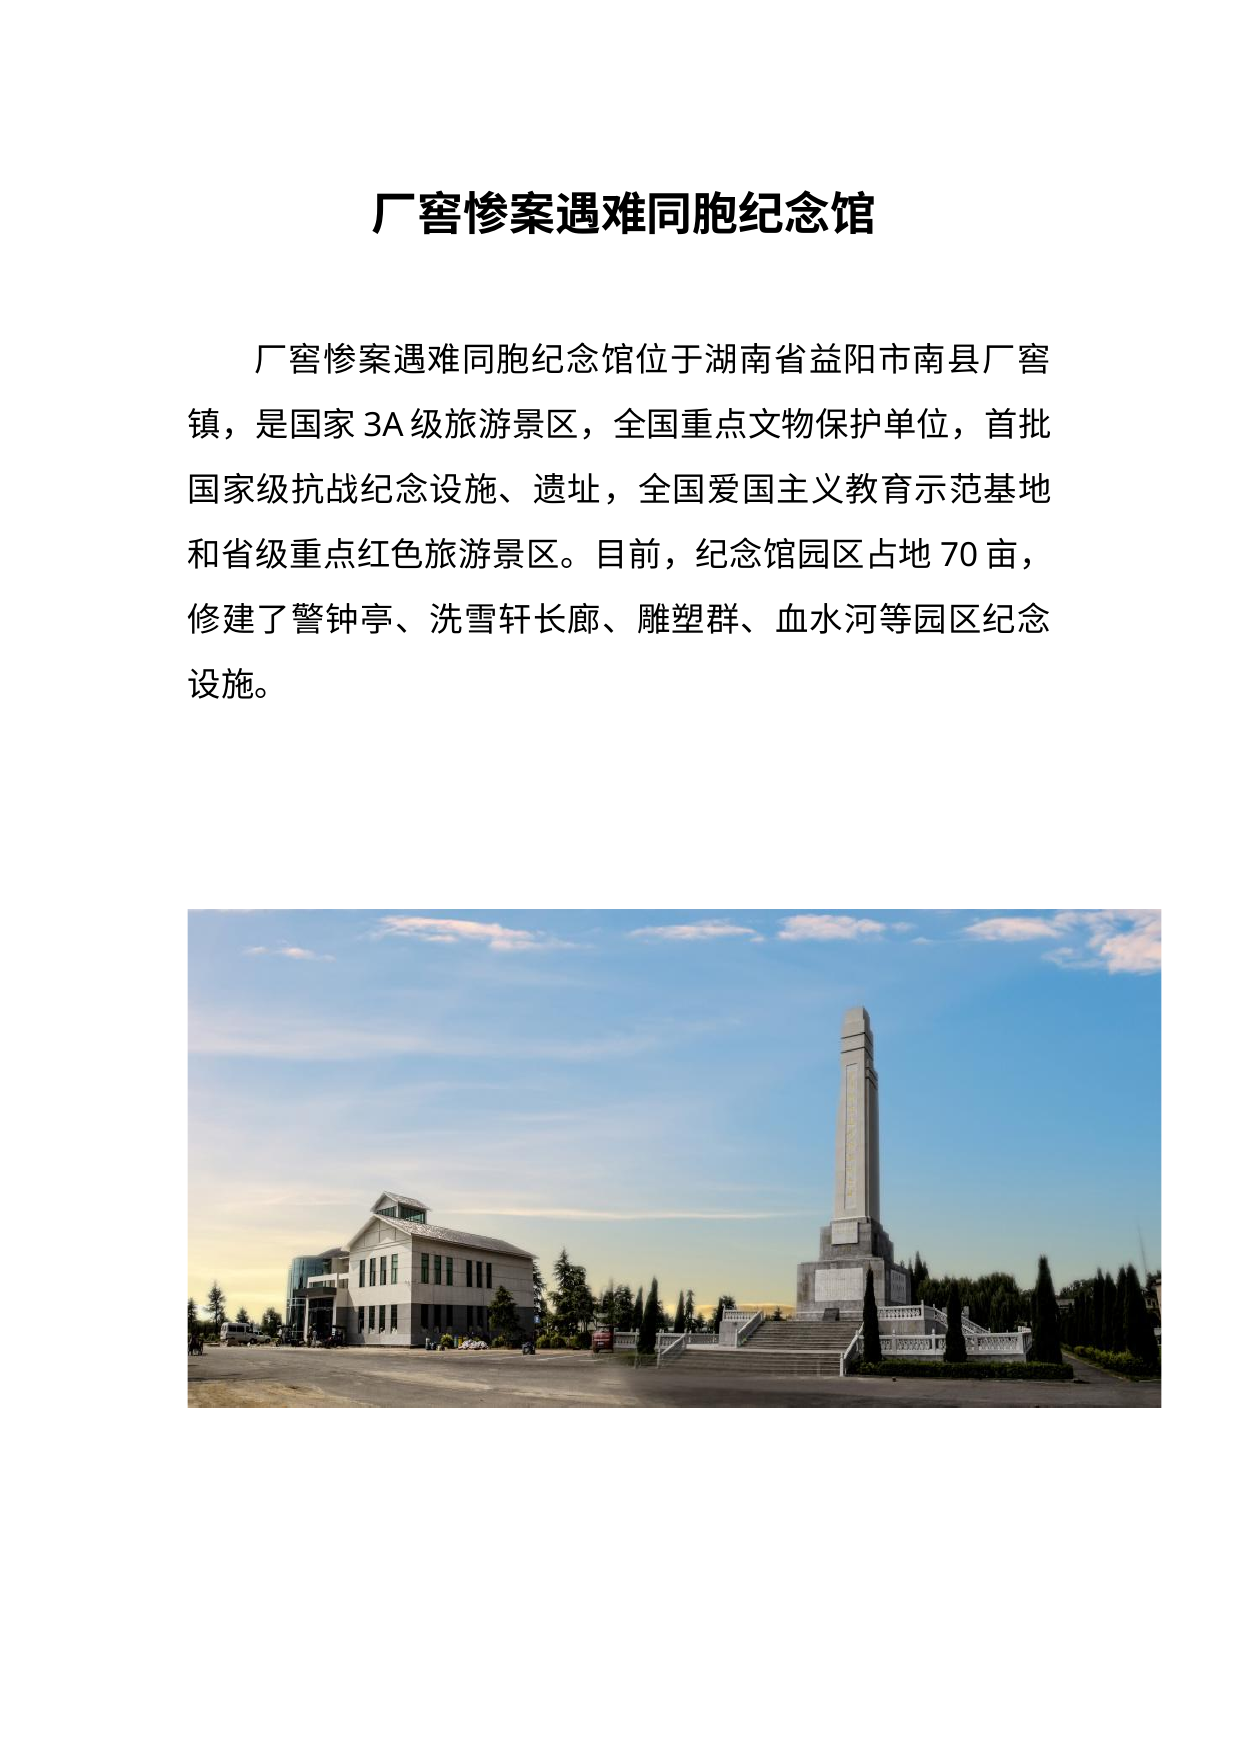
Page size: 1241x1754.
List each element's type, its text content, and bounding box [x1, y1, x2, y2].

text 厂窖惨案遇难同胞纪念馆 [187, 162, 1053, 259]
text 厂窖惨案遇难同胞纪念馆位于湖南省益阳市南县厂窖镇，是国家3A级旅游景区，全国重点文物保护单位，首批国家级抗战纪念设施、遗址，全国爱国主义教育示范基地和省级重点红色旅游景区。目前，纪念馆园区占地70亩，修建了警钟亭、洗雪轩长廊、雕塑群、血水河等园区纪念设施。 [187, 324, 1053, 714]
picture [187, 909, 1162, 1408]
